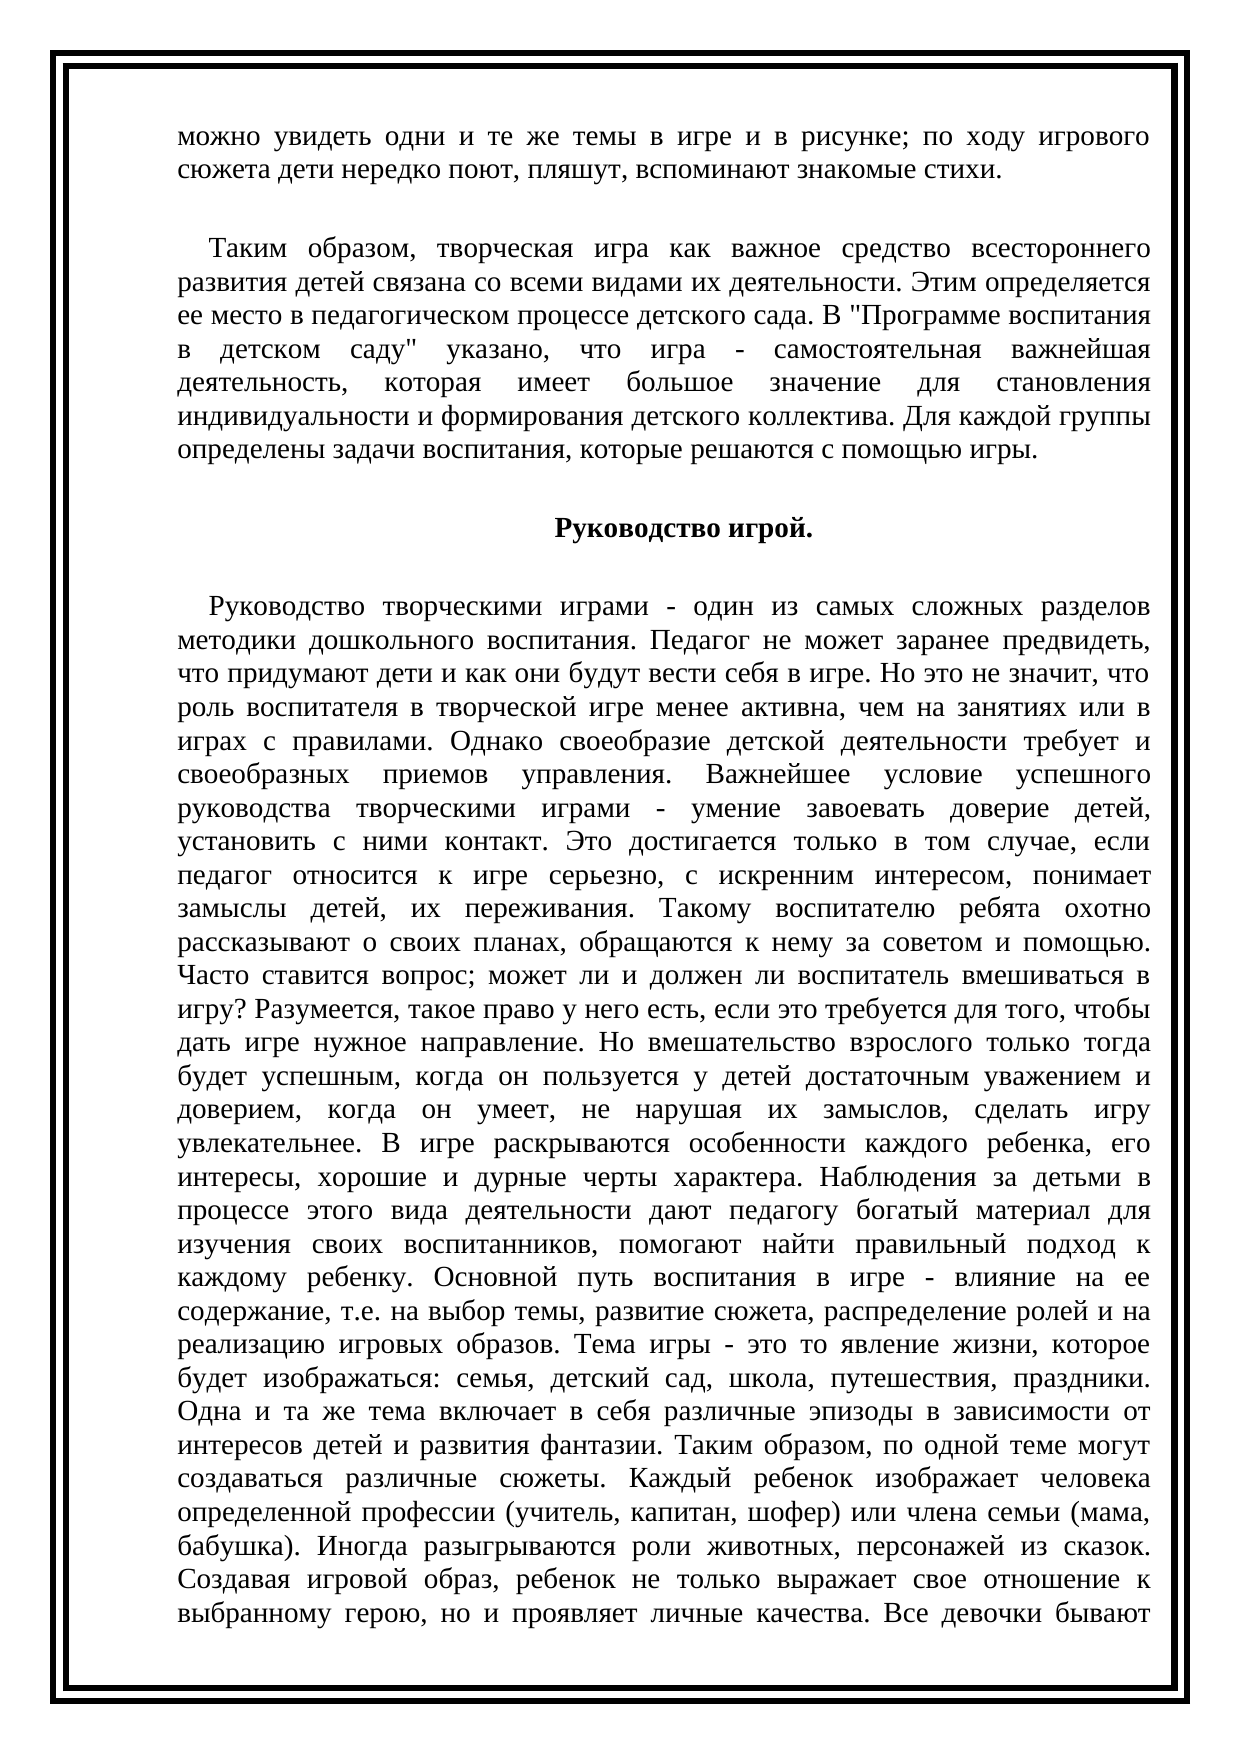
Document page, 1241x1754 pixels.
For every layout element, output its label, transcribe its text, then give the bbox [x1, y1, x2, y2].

text Таким образом, творческая игра как важное средство всестороннего развития детей связана со всеми видами их деятельности. Этим определяется ее место в педагогическом процессе детского сада. В "Программе воспитания в детском саду" указано, что игра - самостоятельная важнейшая деятельность, которая имеет большое значение для становления индивидуальности и формирования детского коллектива. Для каждой группы определены задачи воспитания, которые решаются с помощью игры. [177, 230, 1152, 465]
text Руководство игрой. [177, 510, 1152, 543]
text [177, 118, 1152, 185]
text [177, 588, 1152, 1628]
